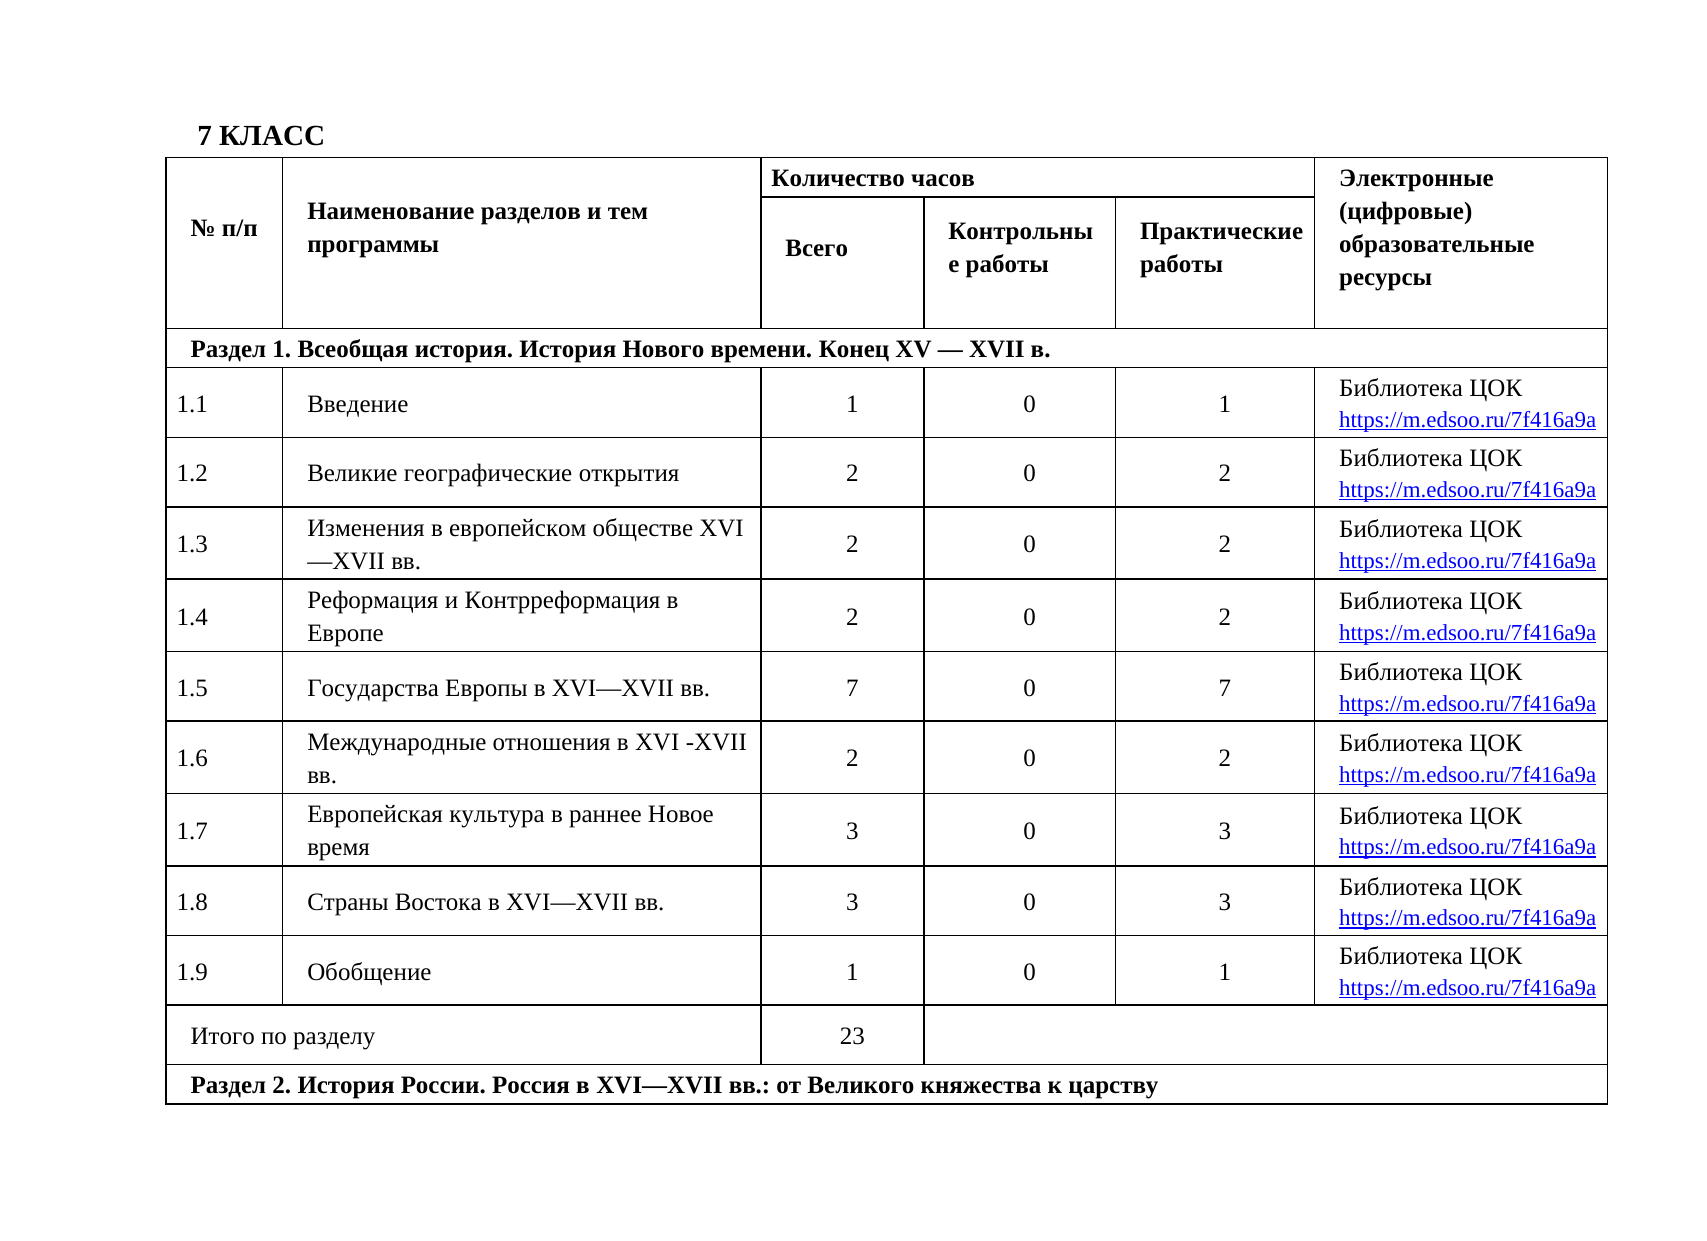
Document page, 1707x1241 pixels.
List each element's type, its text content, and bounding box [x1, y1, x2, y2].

table_cell Изменения в европейском обществе XVI—XVII вв. [283, 508, 760, 578]
table_cell Раздел 2. История России. Россия в XVI—XVII вв.: от Великого княжества к царству [167, 1065, 1607, 1103]
table_header Количество часов [762, 158, 1314, 196]
table_cell Практические работы [1116, 198, 1314, 327]
table_cell 0 [925, 794, 1115, 865]
text 7 КЛАСС [190, 118, 1618, 152]
table_cell Обобщение [283, 936, 760, 1004]
table_cell 1.5 [167, 652, 282, 720]
table_cell 7 [1116, 652, 1314, 720]
table_cell 3 [762, 867, 923, 935]
table_cell 0 [925, 652, 1115, 720]
table_cell Введение [283, 368, 760, 436]
table_cell Библиотека ЦОК https://m.edsoo.ru/7f416a9a [1315, 936, 1607, 1004]
table_cell 2 [1116, 438, 1314, 506]
table_cell Библиотека ЦОК https://m.edsoo.ru/7f416a9a [1315, 794, 1607, 865]
table_cell 2 [762, 438, 923, 506]
table_cell Раздел 1. Всеобщая история. История Нового времени. Конец XV — XVII в. [167, 329, 1607, 367]
table_cell 23 [762, 1006, 923, 1064]
table_cell 0 [925, 438, 1115, 506]
table_cell Страны Востока в XVI—XVII вв. [283, 867, 760, 935]
table_cell 3 [1116, 867, 1314, 935]
table_cell Итого по разделу [167, 1006, 760, 1064]
table_cell 1.2 [167, 438, 282, 506]
table_cell Международные отношения в XVI -XVII вв. [283, 722, 760, 793]
table_cell Библиотека ЦОК https://m.edsoo.ru/7f416a9a [1315, 652, 1607, 720]
table_cell Европейская культура в раннее Новое время [283, 794, 760, 865]
table_cell 2 [1116, 580, 1314, 651]
table_cell 1 [762, 368, 923, 436]
table_cell Библиотека ЦОК https://m.edsoo.ru/7f416a9a [1315, 438, 1607, 506]
table_cell 1 [762, 936, 923, 1004]
table_cell 2 [1116, 722, 1314, 793]
table_cell 3 [762, 794, 923, 865]
table_header Электронные (цифровые) образовательные ресурсы [1315, 158, 1607, 327]
table_cell 1.8 [167, 867, 282, 935]
table_cell 2 [1116, 508, 1314, 578]
table_cell 1 [1116, 368, 1314, 436]
table_cell 0 [925, 368, 1115, 436]
table_cell 0 [925, 580, 1115, 651]
table_cell 1.1 [167, 368, 282, 436]
table_cell 0 [925, 936, 1115, 1004]
table_cell 7 [762, 652, 923, 720]
table_cell 1 [1116, 936, 1314, 1004]
table_cell [925, 1006, 1607, 1064]
table_cell 1.7 [167, 794, 282, 865]
table_cell Государства Европы в XVI—XVII вв. [283, 652, 760, 720]
table_cell Всего [762, 198, 923, 327]
table_cell Библиотека ЦОК https://m.edsoo.ru/7f416a9a [1315, 508, 1607, 578]
table_cell Контрольные работы [925, 198, 1115, 327]
table_cell Библиотека ЦОК https://m.edsoo.ru/7f416a9a [1315, 722, 1607, 793]
table_cell Великие географические открытия [283, 438, 760, 506]
table_cell 0 [925, 722, 1115, 793]
table_cell 1.4 [167, 580, 282, 651]
table_cell 1.9 [167, 936, 282, 1004]
table_cell 2 [762, 580, 923, 651]
table_cell Библиотека ЦОК https://m.edsoo.ru/7f416a9a [1315, 368, 1607, 436]
table_cell 0 [925, 508, 1115, 578]
table_cell 1.6 [167, 722, 282, 793]
table_header Наименование разделов и тем программы [283, 158, 760, 327]
table_cell Библиотека ЦОК https://m.edsoo.ru/7f416a9a [1315, 867, 1607, 935]
table_cell Реформация и Контрреформация в Европе [283, 580, 760, 651]
table_cell 1.3 [167, 508, 282, 578]
table_cell 0 [925, 867, 1115, 935]
table_cell Библиотека ЦОК https://m.edsoo.ru/7f416a9a [1315, 580, 1607, 651]
table_cell 3 [1116, 794, 1314, 865]
table_cell 2 [762, 722, 923, 793]
table_header № п/п [167, 158, 282, 327]
table_cell 2 [762, 508, 923, 578]
